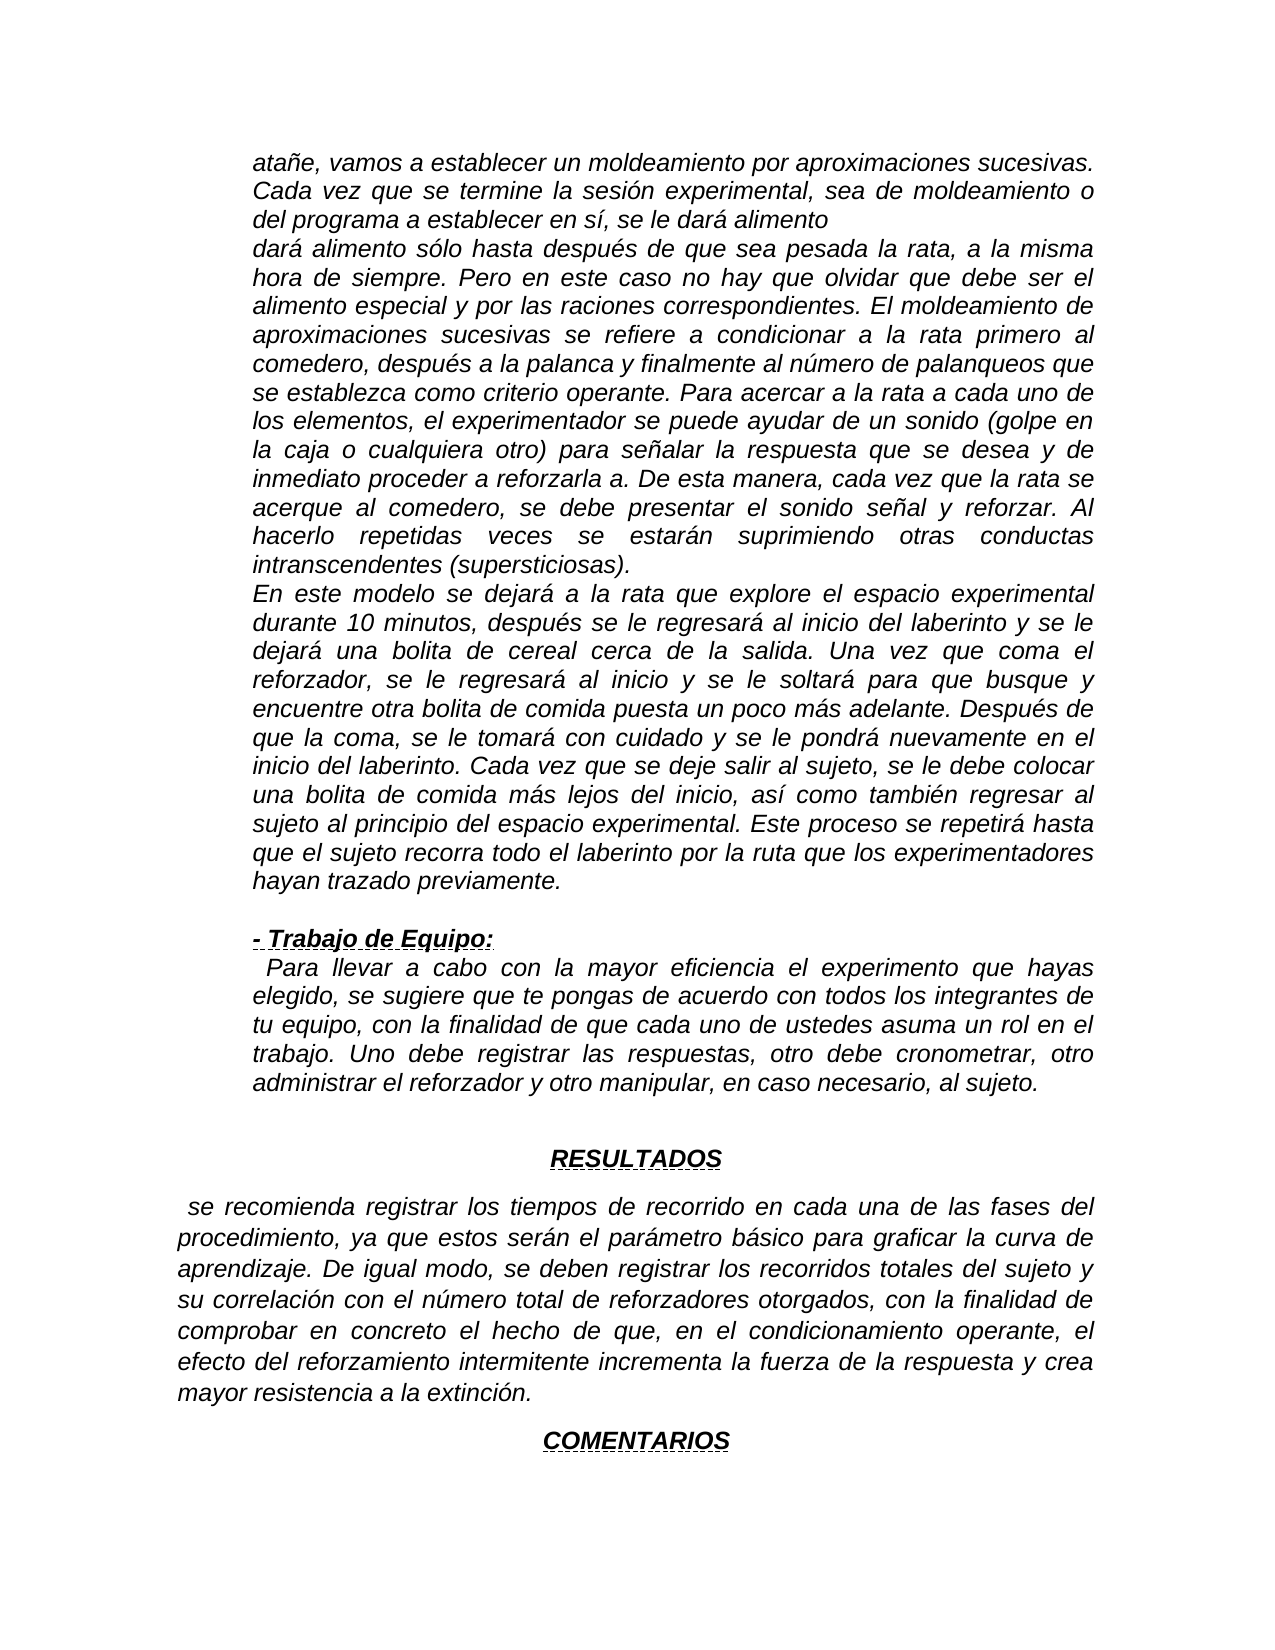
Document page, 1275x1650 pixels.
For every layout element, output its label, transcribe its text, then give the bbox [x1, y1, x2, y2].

list Para llevar a cabo con la mayor eficiencia el experimento que hayas elegido, se sugiere que te pongas de acuerdo con todos los integrantes de tu equipo, con la finalidad de que cada uno de ustedes asuma un rol en el trabajo. Uno debe registrar las respuestas, otro debe cronometrar, otro administrar el reforzador y otro manipular, en caso necesario, al sujeto. [252, 953, 1098, 1096]
text se recomienda registrar los tiempos de recorrido en cada una de las fases del procedimiento, ya que estos serán el parámetro básico para graficar la curva de aprendizaje. De igual modo, se deben registrar los recorridos totales del sujeto y su correlación con el número total de reforzadores otorgados, con la finalidad de comprobar en concreto el hecho de que, en el condicionamiento operante, el efecto del reforzamiento intermitente incrementa la fuerza de la respuesta y crea mayor resistencia a la extinción. [177, 1192, 1098, 1407]
text COMENTARIOS [177, 1426, 1098, 1454]
list dará alimento sólo hasta después de que sea pesada la rata, a la misma hora de siempre. Pero en este caso no hay que olvidar que debe ser el alimento especial y por las raciones correspondientes. El moldeamiento de aproximaciones sucesivas se refiere a condicionar a la rata primero al comedero, después a la palanca y finalmente al número de palanqueos que se establezca como criterio operante. Para acercar a la rata a cada uno de los elementos, el experimentador se puede ayudar de un sonido (golpe en la caja o cualquiera otro) para señalar la respuesta que se desea y de inmediato proceder a reforzarla a. De esta manera, cada vez que la rata se acerque al comedero, se debe presentar el sonido señal y reforzar. Al hacerlo repetidas veces se estarán suprimiendo otras conductas intranscendentes (supersticiosas). [252, 234, 1098, 579]
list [252, 148, 1098, 234]
text RESULTADOS [177, 1144, 1098, 1173]
list En este modelo se dejará a la rata que explore el espacio experimental durante 10 minutos, después se le regresará al inicio del laberinto y se le dejará una bolita de cereal cerca de la salida. Una vez que coma el reforzador, se le regresará al inicio y se le soltará para que busque y encuentre otra bolita de comida puesta un poco más adelante. Después de que la coma, se le tomará con cuidado y se le pondrá nuevamente en el inicio del laberinto. Cada vez que se deje salir al sujeto, se le debe colocar una bolita de comida más lejos del inicio, así como también regresar al sujeto al principio del espacio experimental. Este proceso se repetirá hasta que el sujeto recorra todo el laberinto por la ruta que los experimentadores hayan trazado previamente. [252, 579, 1098, 895]
list - Trabajo de Equipo: [252, 924, 1098, 953]
